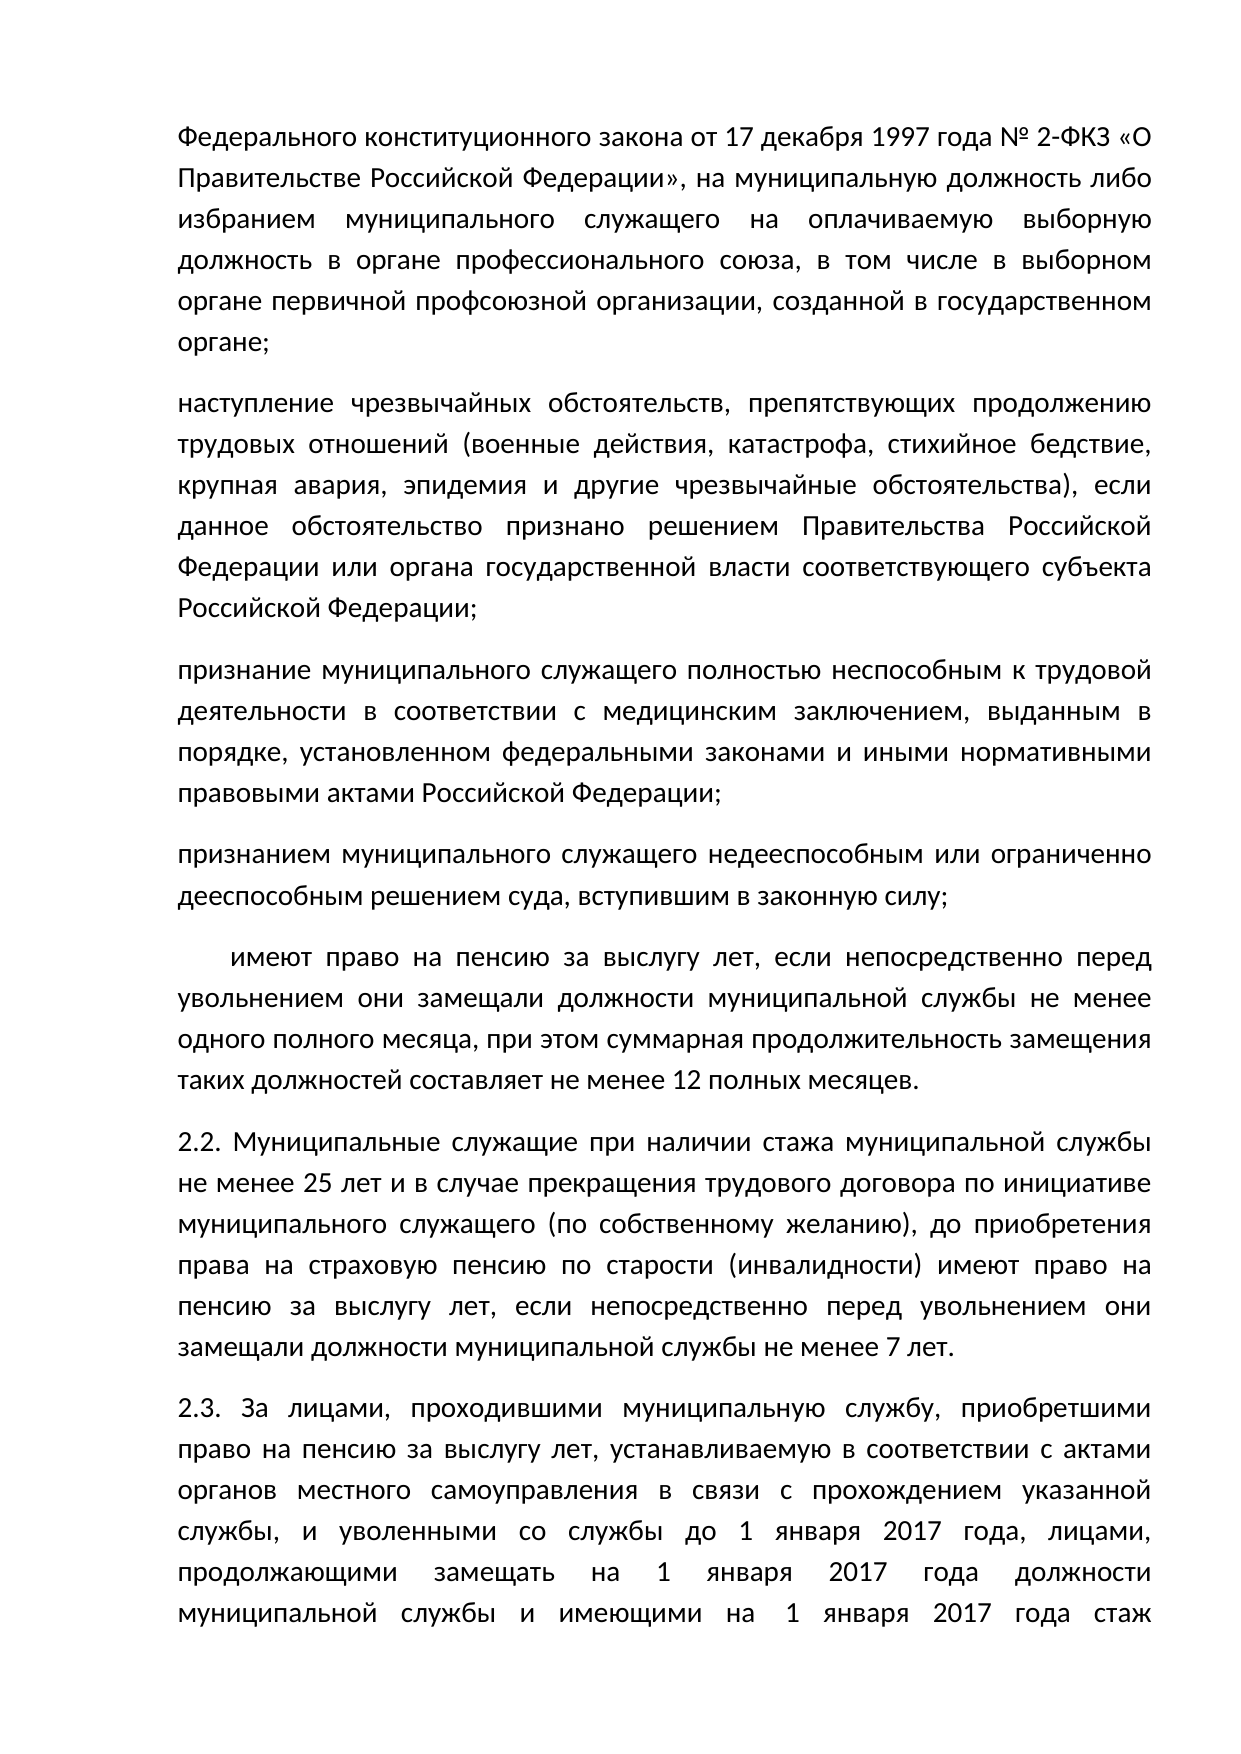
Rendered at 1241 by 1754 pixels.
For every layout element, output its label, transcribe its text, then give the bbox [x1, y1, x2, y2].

text наступление чрезвычайных обстоятельств, препятствующих продолжению трудовых отношений (военные действия, катастрофа, стихийное бедствие, крупная авария, эпидемия и другие чрезвычайные обстоятельства), если данное обстоятельство признано решением Правительства Российской Федерации или органа государственной власти соответствующего субъекта Российской Федерации; [177, 384, 1152, 625]
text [177, 118, 1152, 358]
text имеют право на пенсию за выслугу лет, если непосредственно перед увольнением они замещали должности муниципальной службы не менее одного полного месяца, при этом суммарная продолжительность замещения таких должностей составляет не менее 12 полных месяцев. [177, 938, 1152, 1097]
text признанием муниципального служащего недееспособным или ограниченно дееспособным решением суда, вступившим в законную силу; [177, 836, 1152, 912]
text 2.2. Муниципальные служащие при наличии стажа муниципальной службы не менее 25 лет и в случае прекращения трудового договора по инициативе муниципального служащего (по собственному желанию), до приобретения права на страховую пенсию по старости (инвалидности) имеют право на пенсию за выслугу лет, если непосредственно перед увольнением они замещали должности муниципальной службы не менее 7 лет. [177, 1123, 1152, 1363]
text признание муниципального служащего полностью неспособным к трудовой деятельности в соответствии с медицинским заключением, выданным в порядке, установленном федеральными законами и иными нормативными правовыми актами Российской Федерации; [177, 651, 1152, 809]
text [177, 1389, 1152, 1630]
